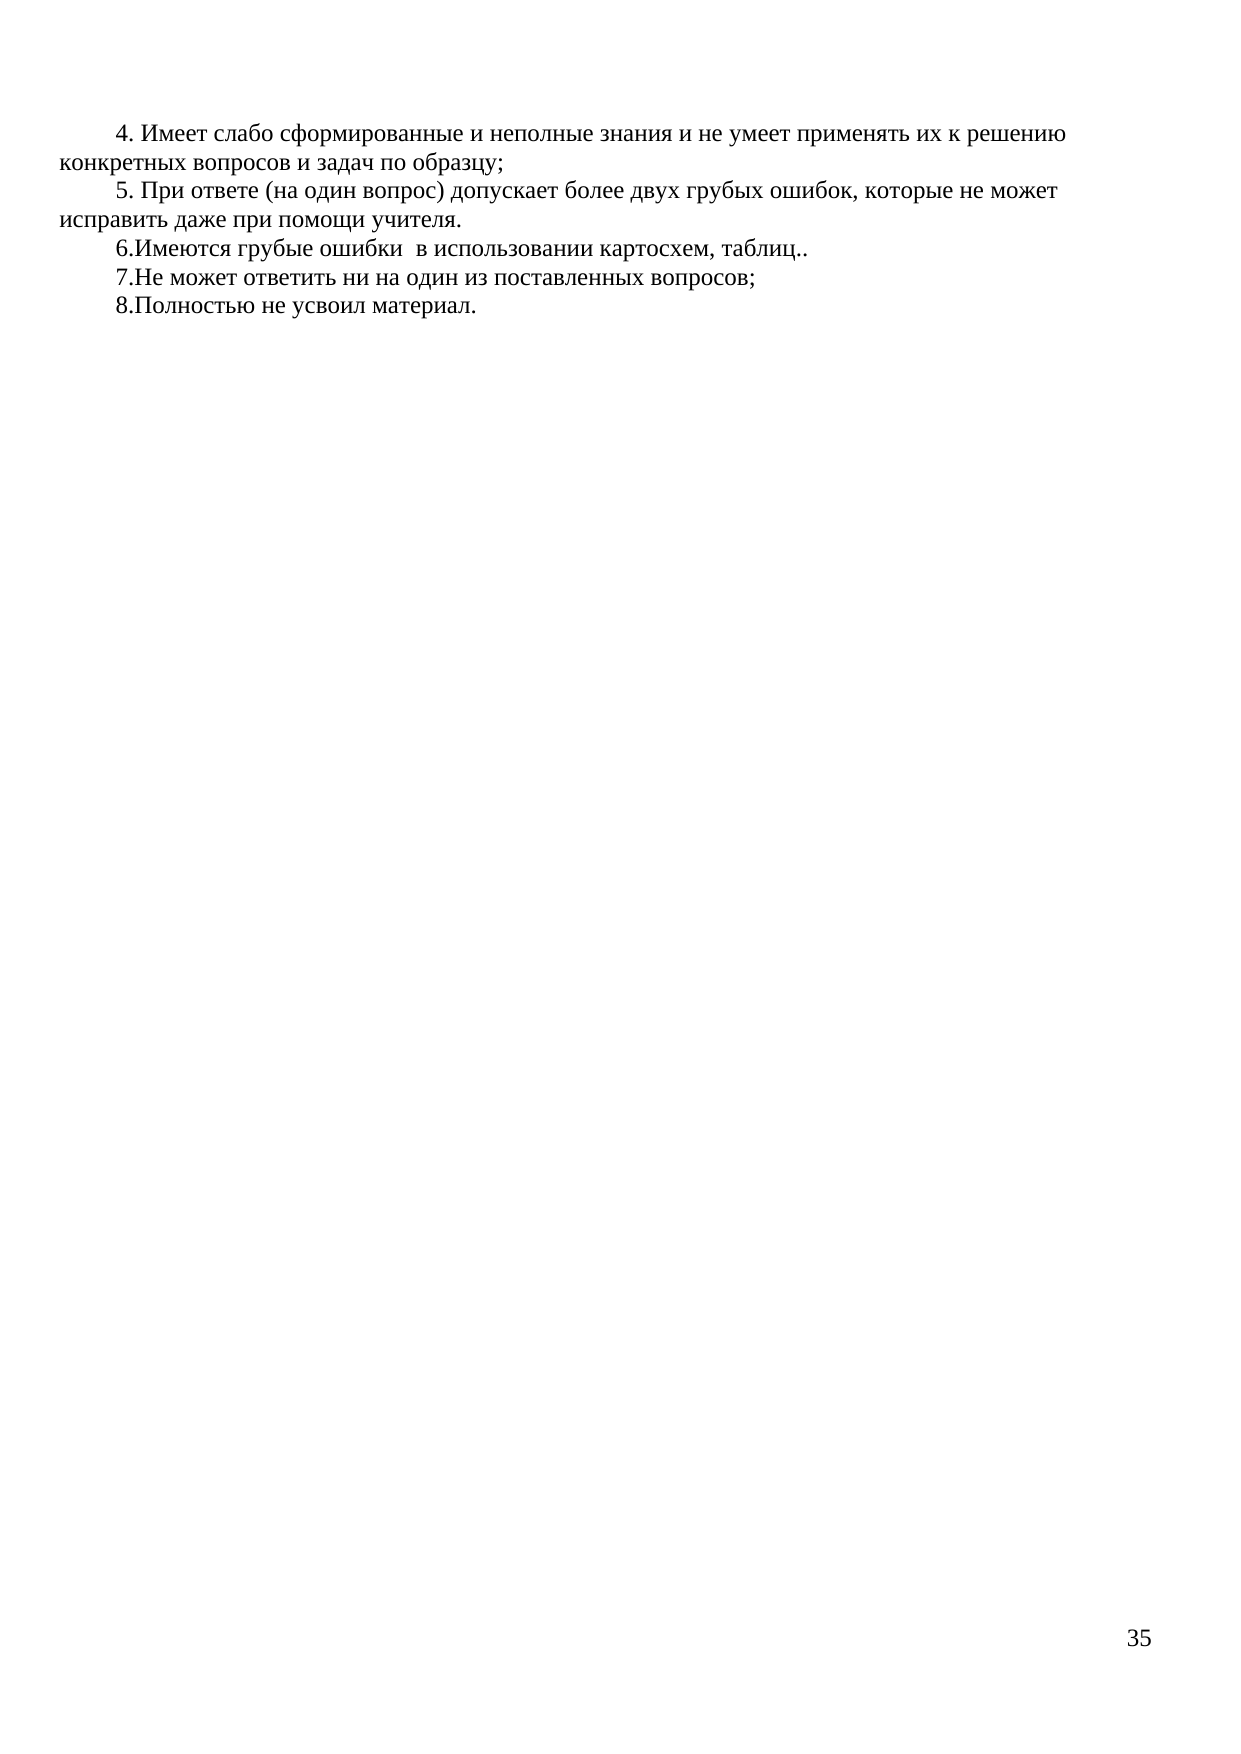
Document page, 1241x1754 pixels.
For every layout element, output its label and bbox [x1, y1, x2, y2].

text [59, 118, 1152, 377]
